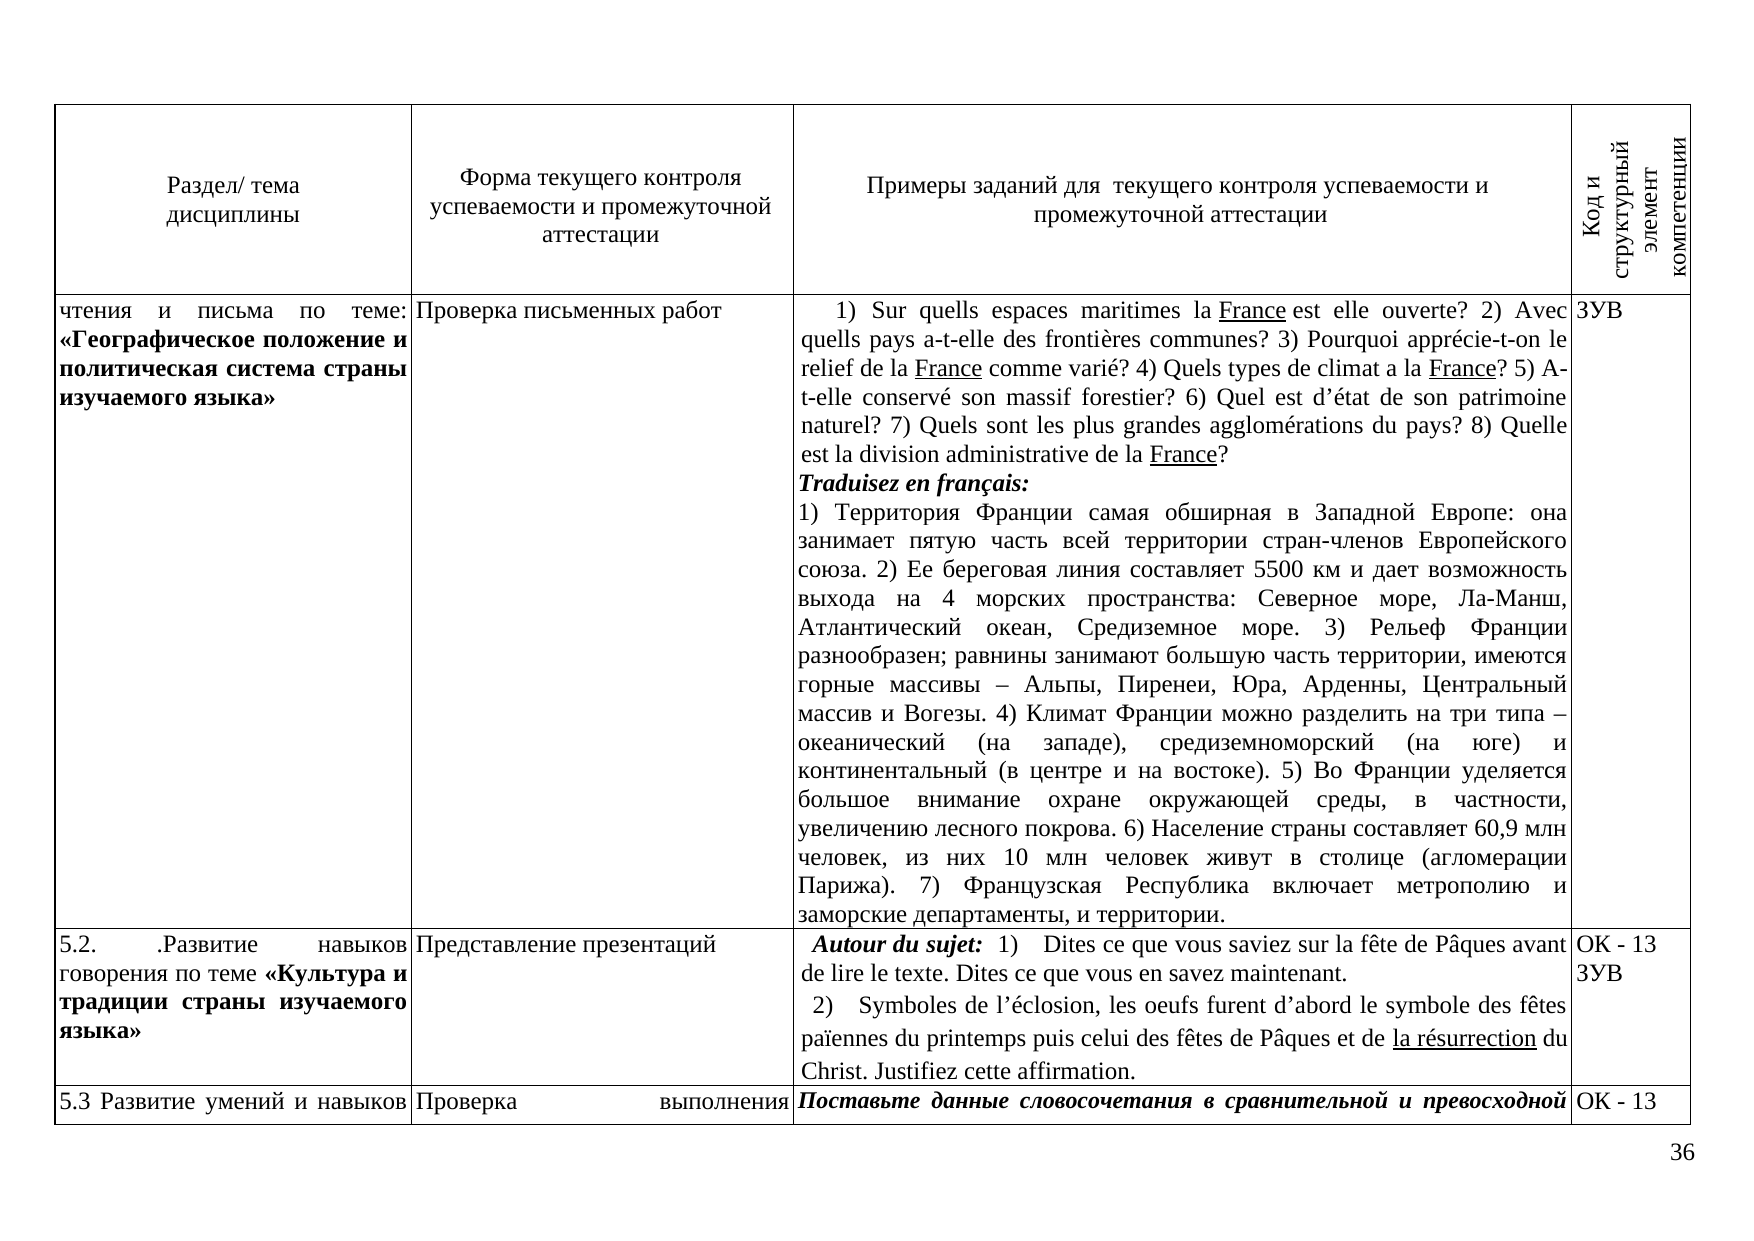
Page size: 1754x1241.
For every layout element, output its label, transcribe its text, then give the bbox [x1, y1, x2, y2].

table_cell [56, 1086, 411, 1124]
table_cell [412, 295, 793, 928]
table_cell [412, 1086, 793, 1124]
table_header Код и структурный элемент компетенции [1572, 105, 1690, 294]
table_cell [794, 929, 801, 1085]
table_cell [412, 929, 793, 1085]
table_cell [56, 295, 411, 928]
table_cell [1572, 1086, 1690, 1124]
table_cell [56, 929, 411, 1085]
table_header Форма текущего контроля успеваемости и промежуточной аттестации [412, 105, 793, 294]
table_header Примеры заданий для текущего контроля успеваемости и промежуточной аттестации [794, 105, 1571, 294]
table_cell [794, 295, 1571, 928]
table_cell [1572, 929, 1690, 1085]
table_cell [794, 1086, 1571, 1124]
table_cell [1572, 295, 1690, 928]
table_header Раздел/ тема дисциплины [56, 105, 411, 294]
